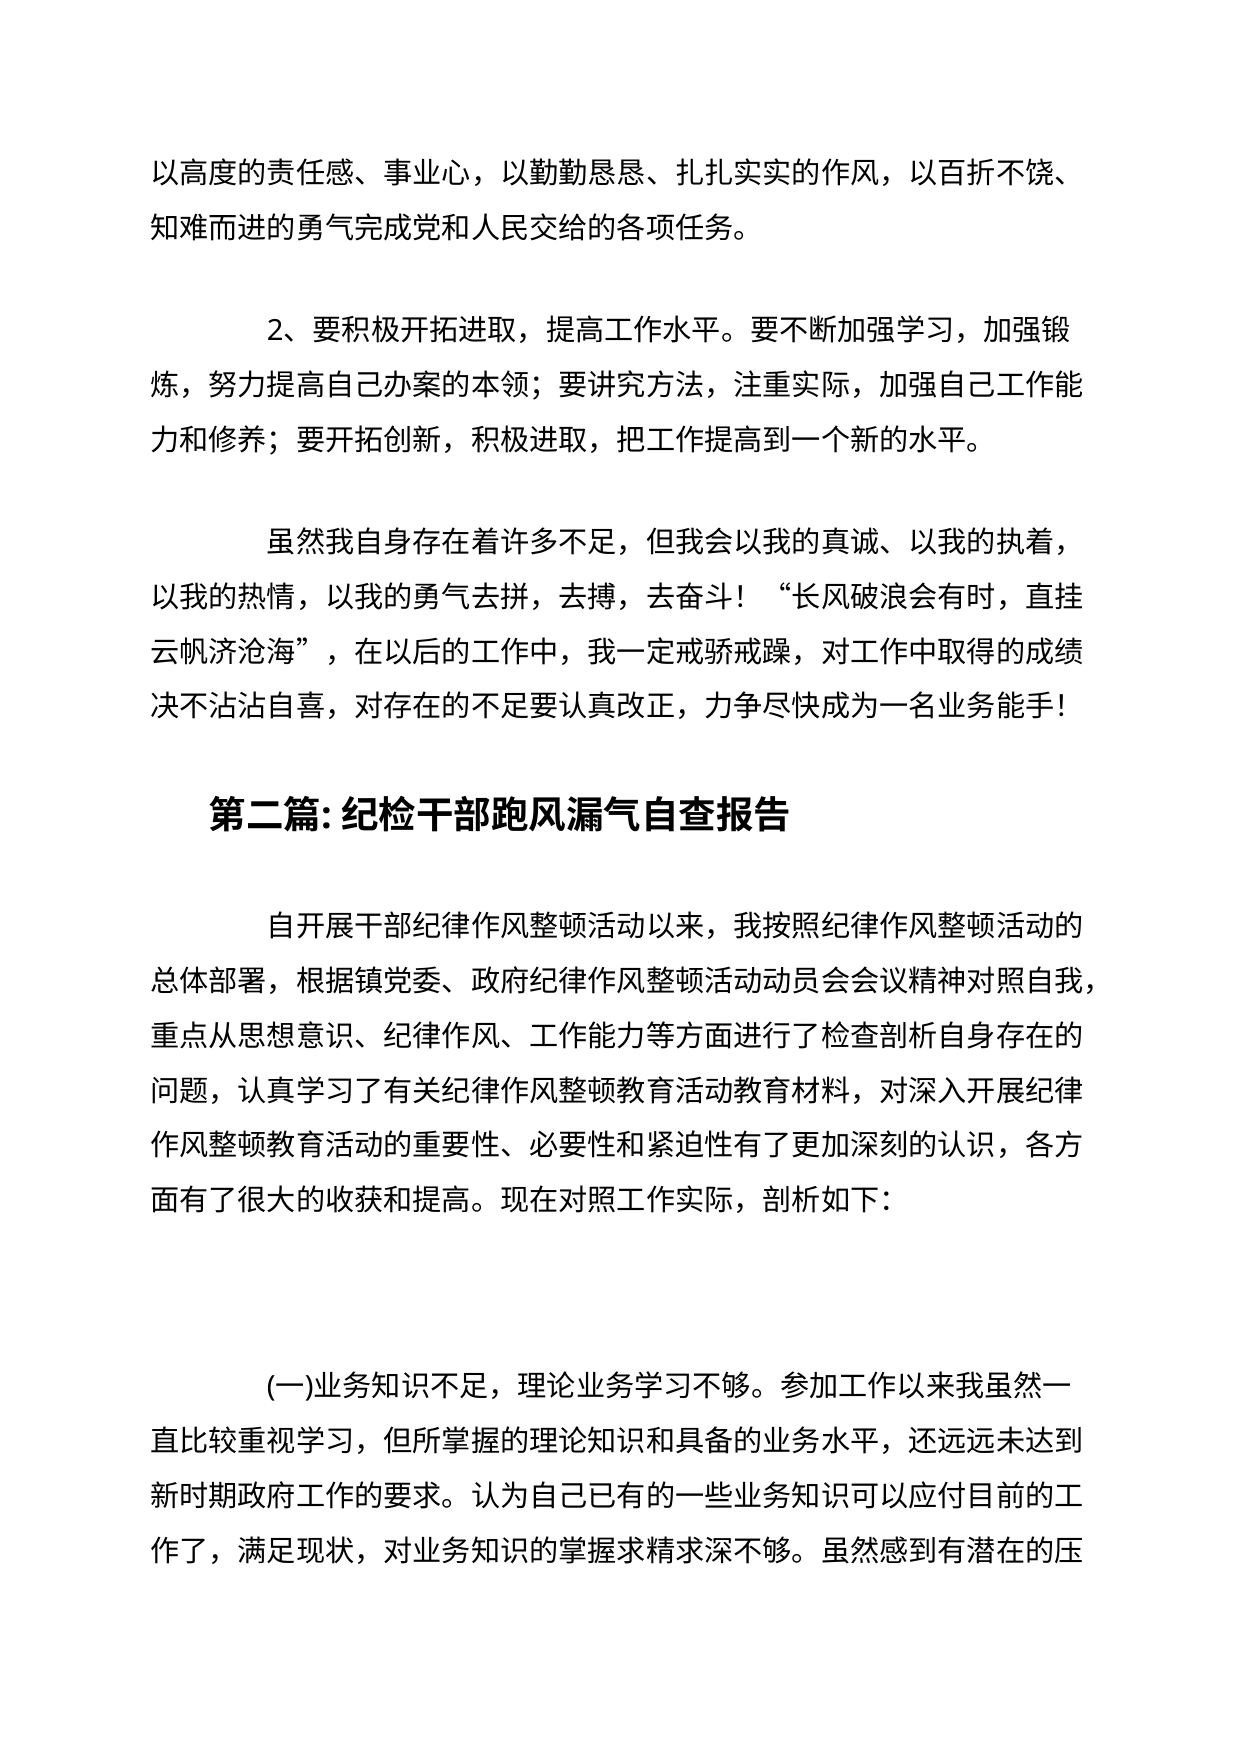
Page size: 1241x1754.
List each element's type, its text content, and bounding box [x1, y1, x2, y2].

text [150, 1363, 1090, 1570]
text 2、要积极开拓进取，提高工作水平。要不断加强学习，加强锻炼，努力提高自己办案的本领；要讲究方法，注重实际，加强自己工作能力和修养；要开拓创新，积极进取，把工作提高到一个新的水平。 [150, 307, 1090, 459]
text 第二篇: 纪检干部跑风漏气自查报告 [150, 785, 1090, 839]
text 自开展干部纪律作风整顿活动以来，我按照纪律作风整顿活动的总体部署，根据镇党委、政府纪律作风整顿活动动员会会议精神对照自我，重点从思想意识、纪律作风、工作能力等方面进行了检查剖析自身存在的问题，认真学习了有关纪律作风整顿教育活动教育材料，对深入开展纪律作风整顿教育活动的重要性、必要性和紧迫性有了更加深刻的认识，各方面有了很大的收获和提高。现在对照工作实际，剖析如下： [150, 902, 1090, 1219]
text 虽然我自身存在着许多不足，但我会以我的真诚、以我的执着，以我的热情，以我的勇气去拼，去搏，去奋斗！“长风破浪会有时，直挂云帆济沧海”，在以后的工作中，我一定戒骄戒躁，对工作中取得的成绩决不沾沾自喜，对存在的不足要认真改正，力争尽快成为一名业务能手！ [150, 518, 1090, 725]
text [150, 150, 1090, 247]
